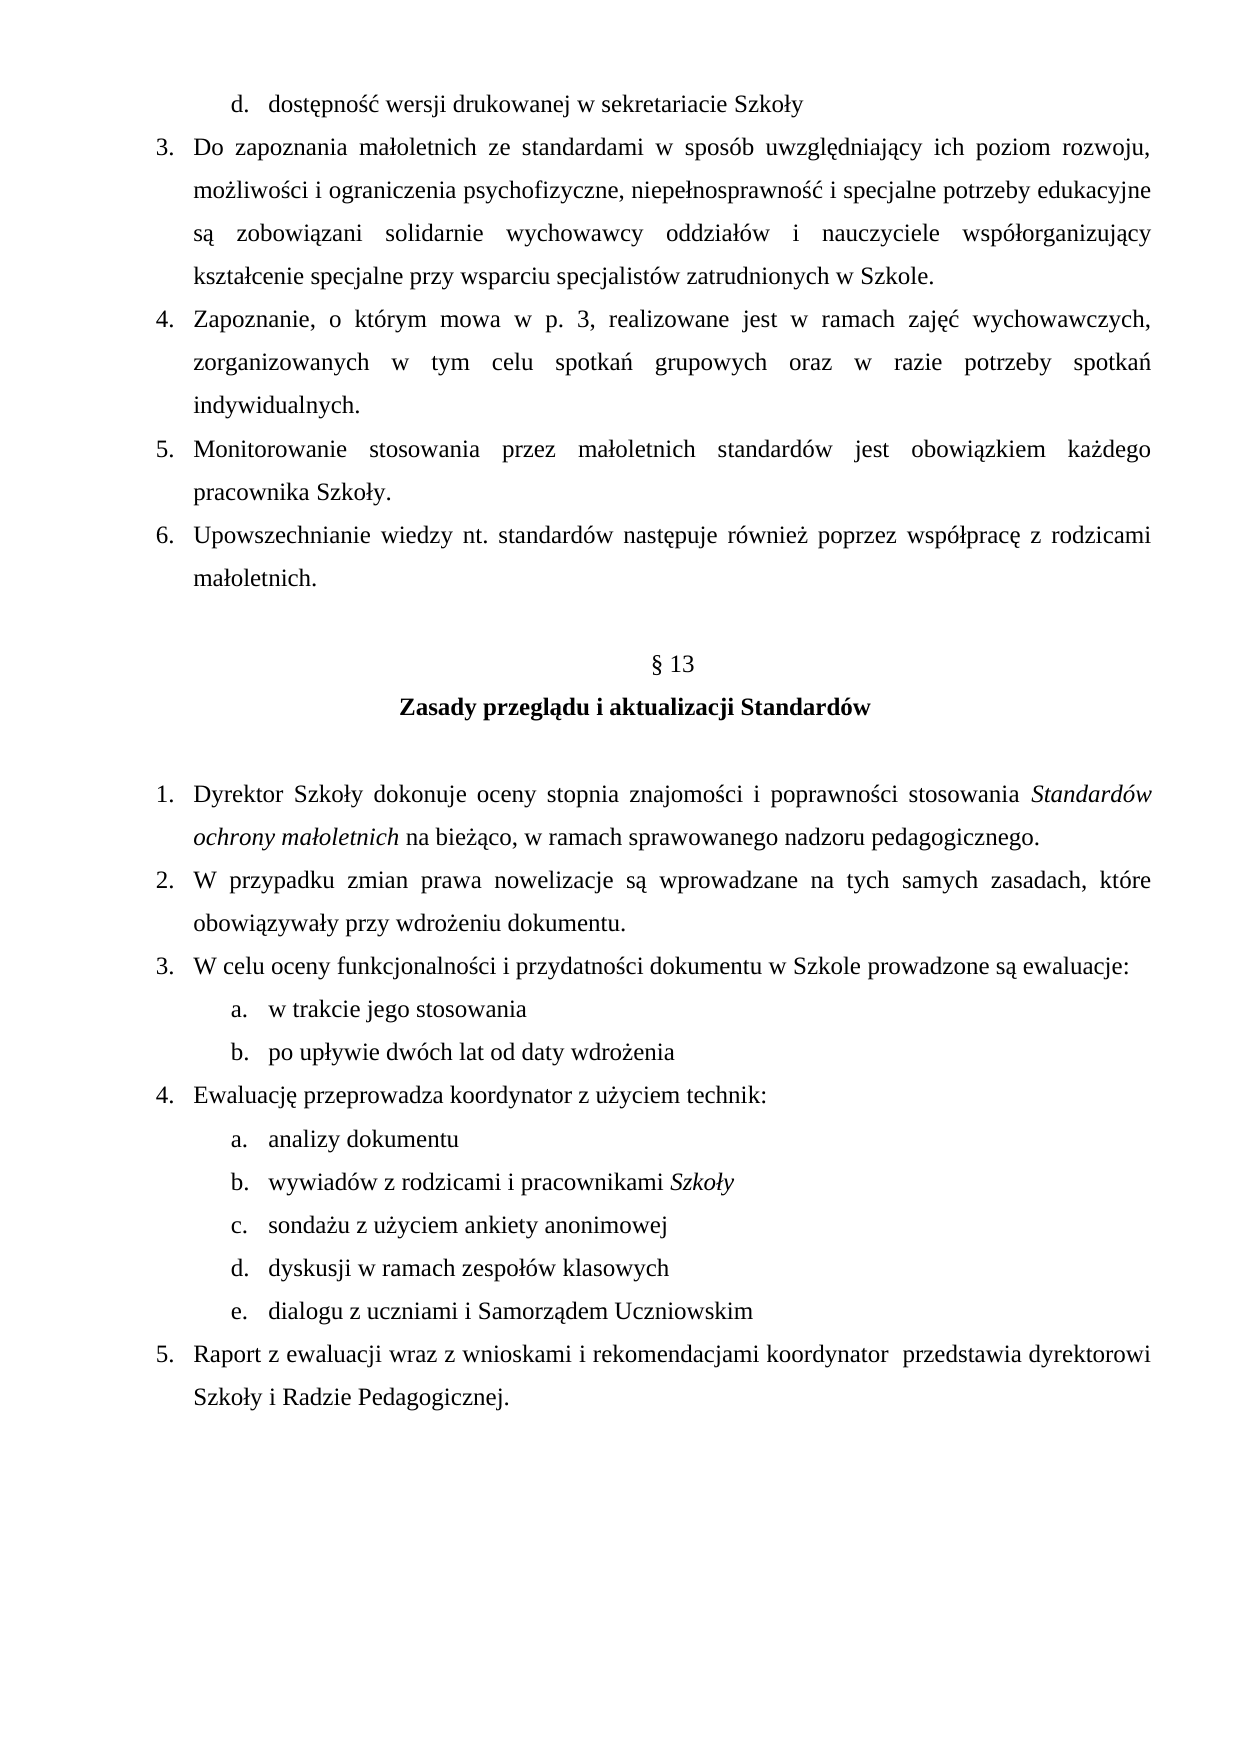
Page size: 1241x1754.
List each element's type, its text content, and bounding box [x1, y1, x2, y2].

list W celu oceny funkcjonalności i przydatności dokumentu w Szkole prowadzone są ewaluacje: [156, 951, 1152, 980]
list § 13 [193, 649, 1152, 678]
list wywiadów z rodzicami i pracownikami Szkoły [231, 1167, 1152, 1196]
list Upowszechnianie wiedzy nt. standardów następuje również poprzez współpracę z rodzicami małoletnich. [156, 520, 1152, 592]
list W przypadku zmian prawa nowelizacje są wprowadzane na tych samych zasadach, które obowiązywały przy wdrożeniu dokumentu. [156, 865, 1152, 937]
list sondażu z użyciem ankiety anonimowej [231, 1210, 1152, 1239]
list Do zapoznania małoletnich ze standardami w sposób uwzględniający ich poziom rozwoju, możliwości i ograniczenia psychofizyczne, niepełnosprawność i specjalne potrzeby edukacyjne są zobowiązani solidarnie wychowawcy oddziałów i nauczyciele współorganizujący kształcenie specjalne przy wsparciu specjalistów zatrudnionych w Szkole. [156, 132, 1152, 290]
list Dyrektor Szkoły dokonuje oceny stopnia znajomości i poprawności stosowania Standardów ochrony małoletnich na bieżąco, w ramach sprawowanego nadzoru pedagogicznego. [156, 779, 1152, 851]
list dialogu z uczniami i Samorządem Uczniowskim [231, 1296, 1152, 1325]
list dostępność wersji drukowanej w sekretariacie Szkoły [231, 89, 1152, 117]
list analizy dokumentu [231, 1124, 1152, 1152]
list Raport z ewaluacji wraz z wnioskami i rekomendacjami koordynator przedstawia dyrektorowi Szkoły i Radzie Pedagogicznej. [156, 1339, 1152, 1411]
list Monitorowanie stosowania przez małoletnich standardów jest obowiązkiem każdego pracownika Szkoły. [156, 434, 1152, 506]
list dyskusji w ramach zespołów klasowych [231, 1253, 1152, 1282]
list po upływie dwóch lat od daty wdrożenia [231, 1037, 1152, 1066]
list w trakcie jego stosowania [231, 994, 1152, 1023]
list Zapoznanie, o którym mowa w p. 3, realizowane jest w ramach zajęć wychowawczych, zorganizowanych w tym celu spotkań grupowych oraz w razie potrzeby spotkań indywidualnych. [156, 304, 1152, 419]
list Ewaluację przeprowadza koordynator z użyciem technik: [156, 1081, 1152, 1109]
text Zasady przeglądu i aktualizacji Standardów [118, 692, 1152, 721]
